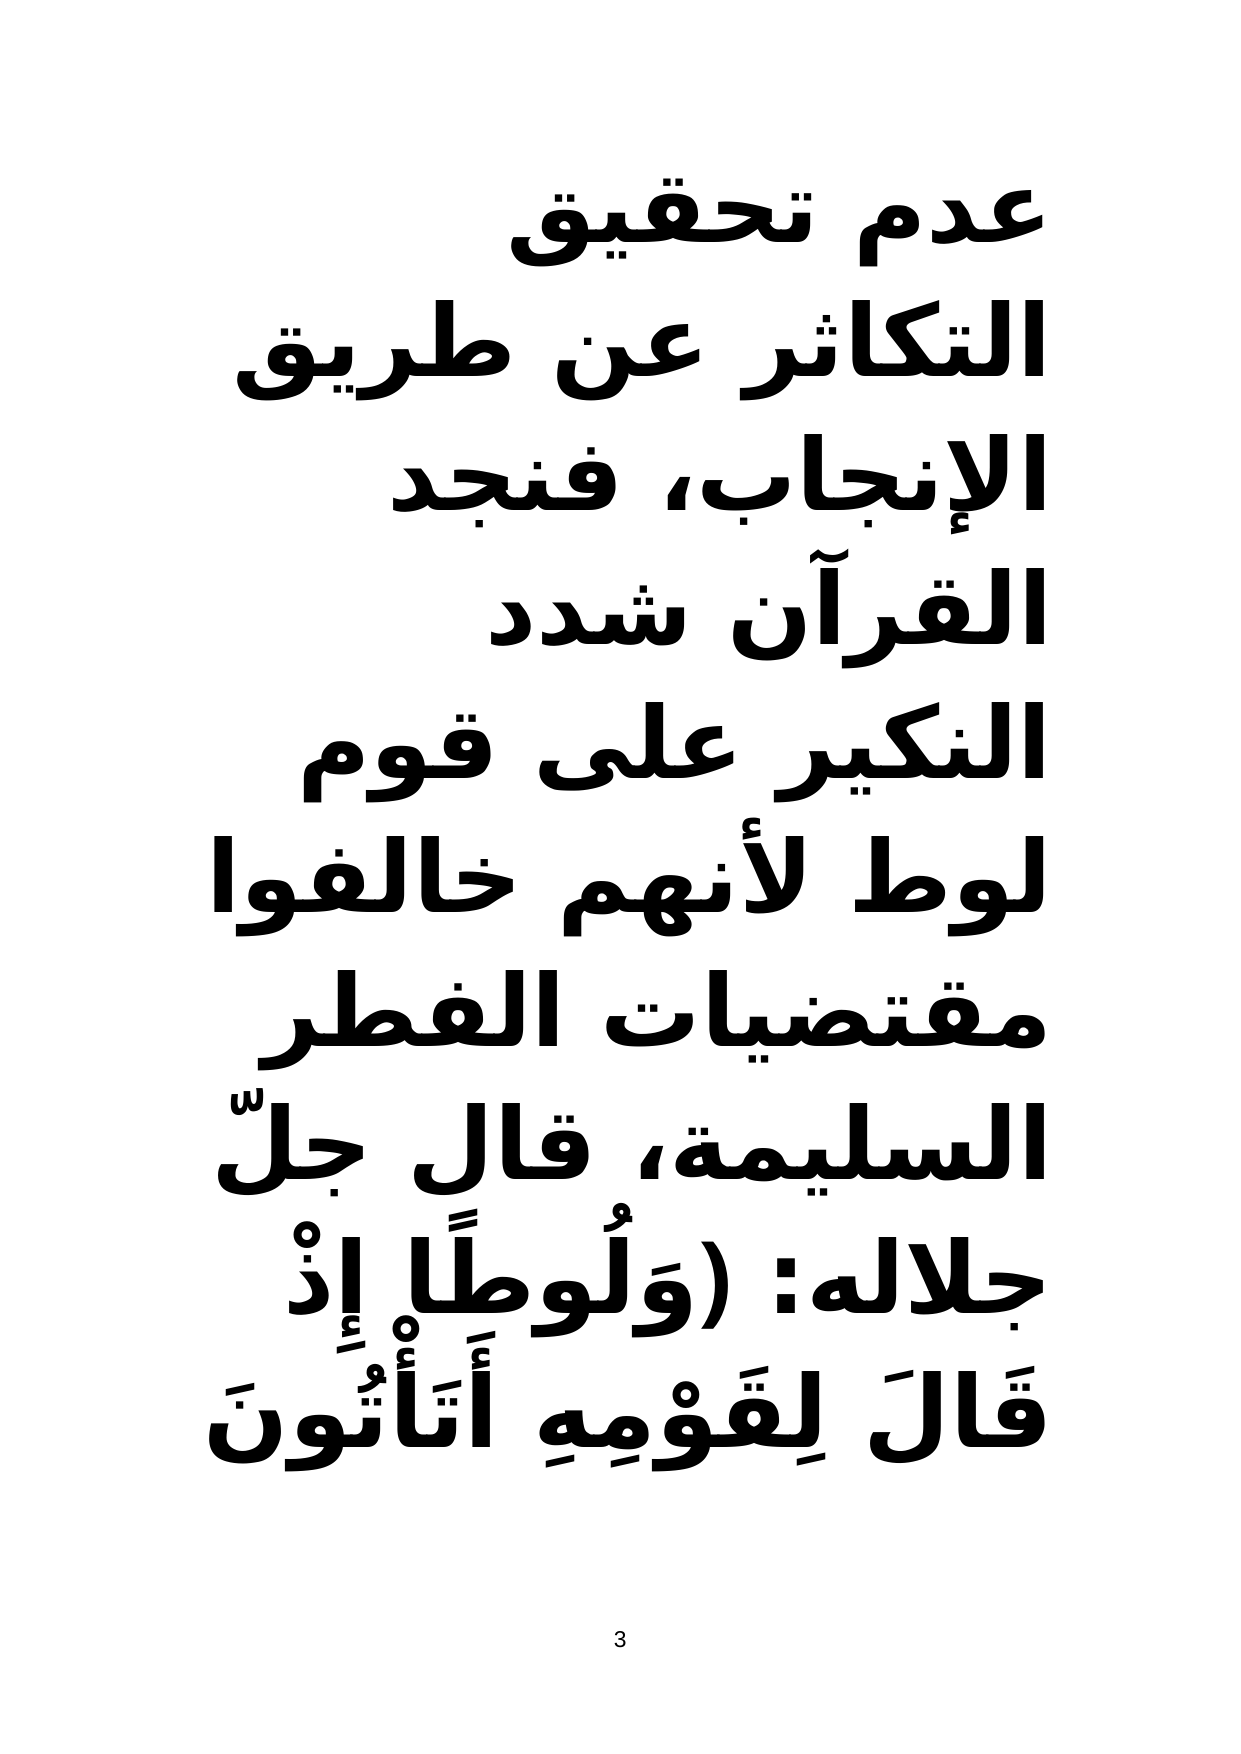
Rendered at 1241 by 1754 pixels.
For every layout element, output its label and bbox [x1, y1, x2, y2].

text [187, 150, 1053, 1471]
